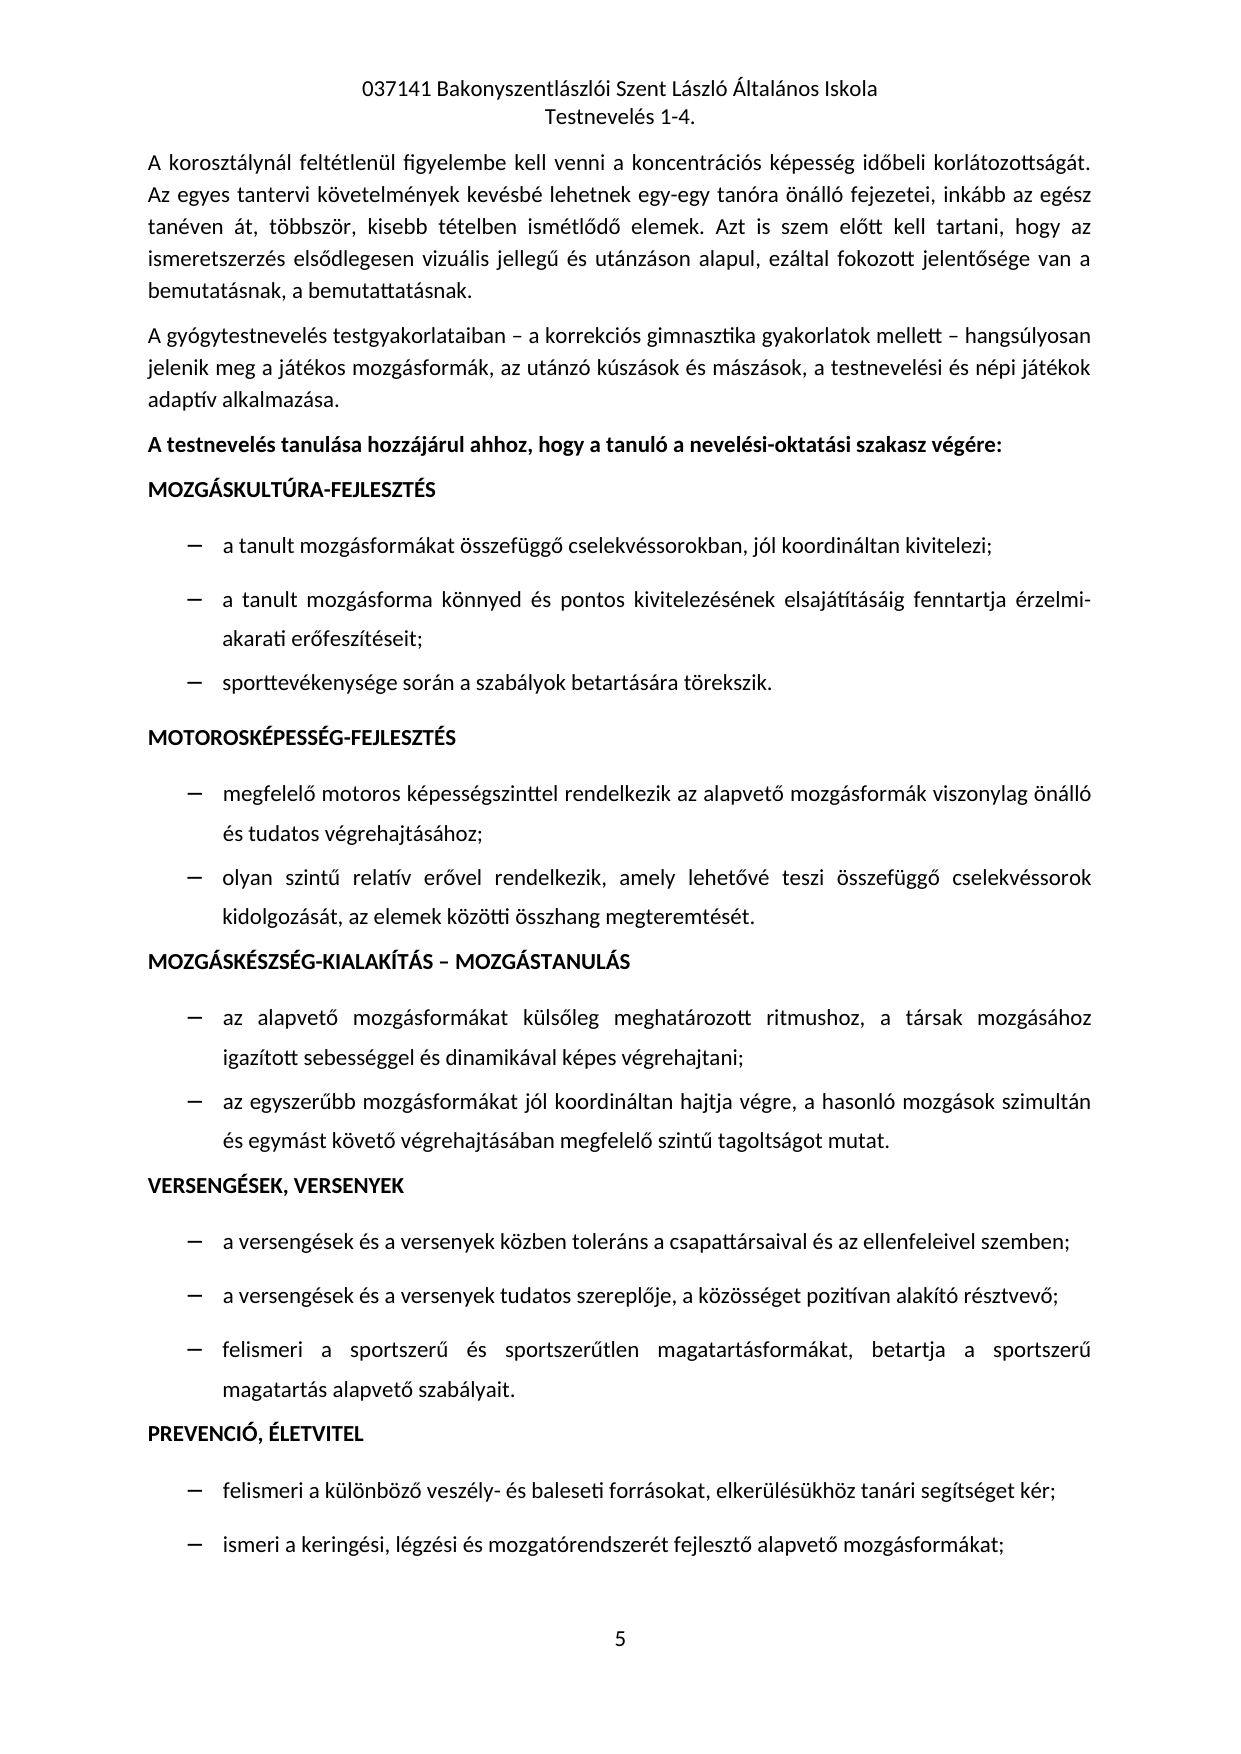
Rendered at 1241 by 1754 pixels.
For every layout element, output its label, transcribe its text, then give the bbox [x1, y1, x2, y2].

list sporttevékenysége során a szabályok betartására törekszik. [185, 657, 1093, 704]
text MOZGÁSKÉSZSÉG-KIALAKÍTÁS – MOZGÁSTANULÁS [148, 947, 1093, 975]
list az egyszerűbb mozgásformákat jól koordináltan hajtja végre, a hasonló mozgások szimultán és egymást követő végrehajtásában megfelelő szintű tagoltságot mutat. [185, 1075, 1093, 1154]
list az alapvető mozgásformákat külsőleg meghatározott ritmushoz, a társak mozgásához igazított sebességgel és dinamikával képes végrehajtani; [185, 992, 1093, 1071]
text A korosztálynál feltétlenül figyelembe kell venni a koncentrációs képesség időbeli korlátozottságát. Az egyes tantervi követelmények kevésbé lehetnek egy-egy tanóra önálló fejezetei, inkább az egész tanéven át, többször, kisebb tételben ismétlődő elemek. Azt is szem előtt kell tartani, hogy az ismeretszerzés elsődlegesen vizuális jellegű és utánzáson alapul, ezáltal fokozott jelentősége van a bemutatásnak, a bemutattatásnak. [148, 148, 1093, 304]
list felismeri a sportszerű és sportszerűtlen magatartásformákat, betartja a sportszerű magatartás alapvető szabályait. [185, 1323, 1093, 1403]
list felismeri a különböző veszély- és baleseti forrásokat, elkerülésükhöz tanári segítséget kér; [185, 1464, 1093, 1511]
text MOTOROSKÉPESSÉG-FEJLESZTÉS [148, 723, 1093, 751]
text A gyógytestnevelés testgyakorlataiban – a korrekciós gimnasztika gyakorlatok mellett – hangsúlyosan jelenik meg a játékos mozgásformák, az utánzó kúszások és mászások, a testnevelési és népi játékok adaptív alkalmazása. [148, 321, 1093, 413]
list olyan szintű relatív erővel rendelkezik, amely lehetővé teszi összefüggő cselekvéssorok kidolgozását, az elemek közötti összhang megteremtését. [185, 851, 1093, 930]
text PREVENCIÓ, ÉLETVITEL [148, 1419, 1093, 1447]
text A testnevelés tanulása hozzájárul ahhoz, hogy a tanuló a nevelési-oktatási szakasz végére: [148, 430, 1093, 458]
list megfelelő motoros képességszinttel rendelkezik az alapvető mozgásformák viszonylag önálló és tudatos végrehajtásához; [185, 768, 1093, 847]
list a tanult mozgásforma könnyed és pontos kivitelezésének elsajátításáig fenntartja érzelmi-akarati erőfeszítéseit; [185, 573, 1093, 653]
list a tanult mozgásformákat összefüggő cselekvéssorokban, jól koordináltan kivitelezi; [185, 519, 1093, 566]
text VERSENGÉSEK, VERSENYEK [148, 1171, 1093, 1199]
list a versengések és a versenyek közben toleráns a csapattársaival és az ellenfeleivel szemben; [185, 1216, 1093, 1263]
list a versengések és a versenyek tudatos szereplője, a közösséget pozitívan alakító résztvevő; [185, 1269, 1093, 1317]
list ismeri a keringési, légzési és mozgatórendszerét fejlesztő alapvető mozgásformákat; [185, 1518, 1093, 1565]
text MOZGÁSKULTÚRA-FEJLESZTÉS [148, 475, 1093, 503]
